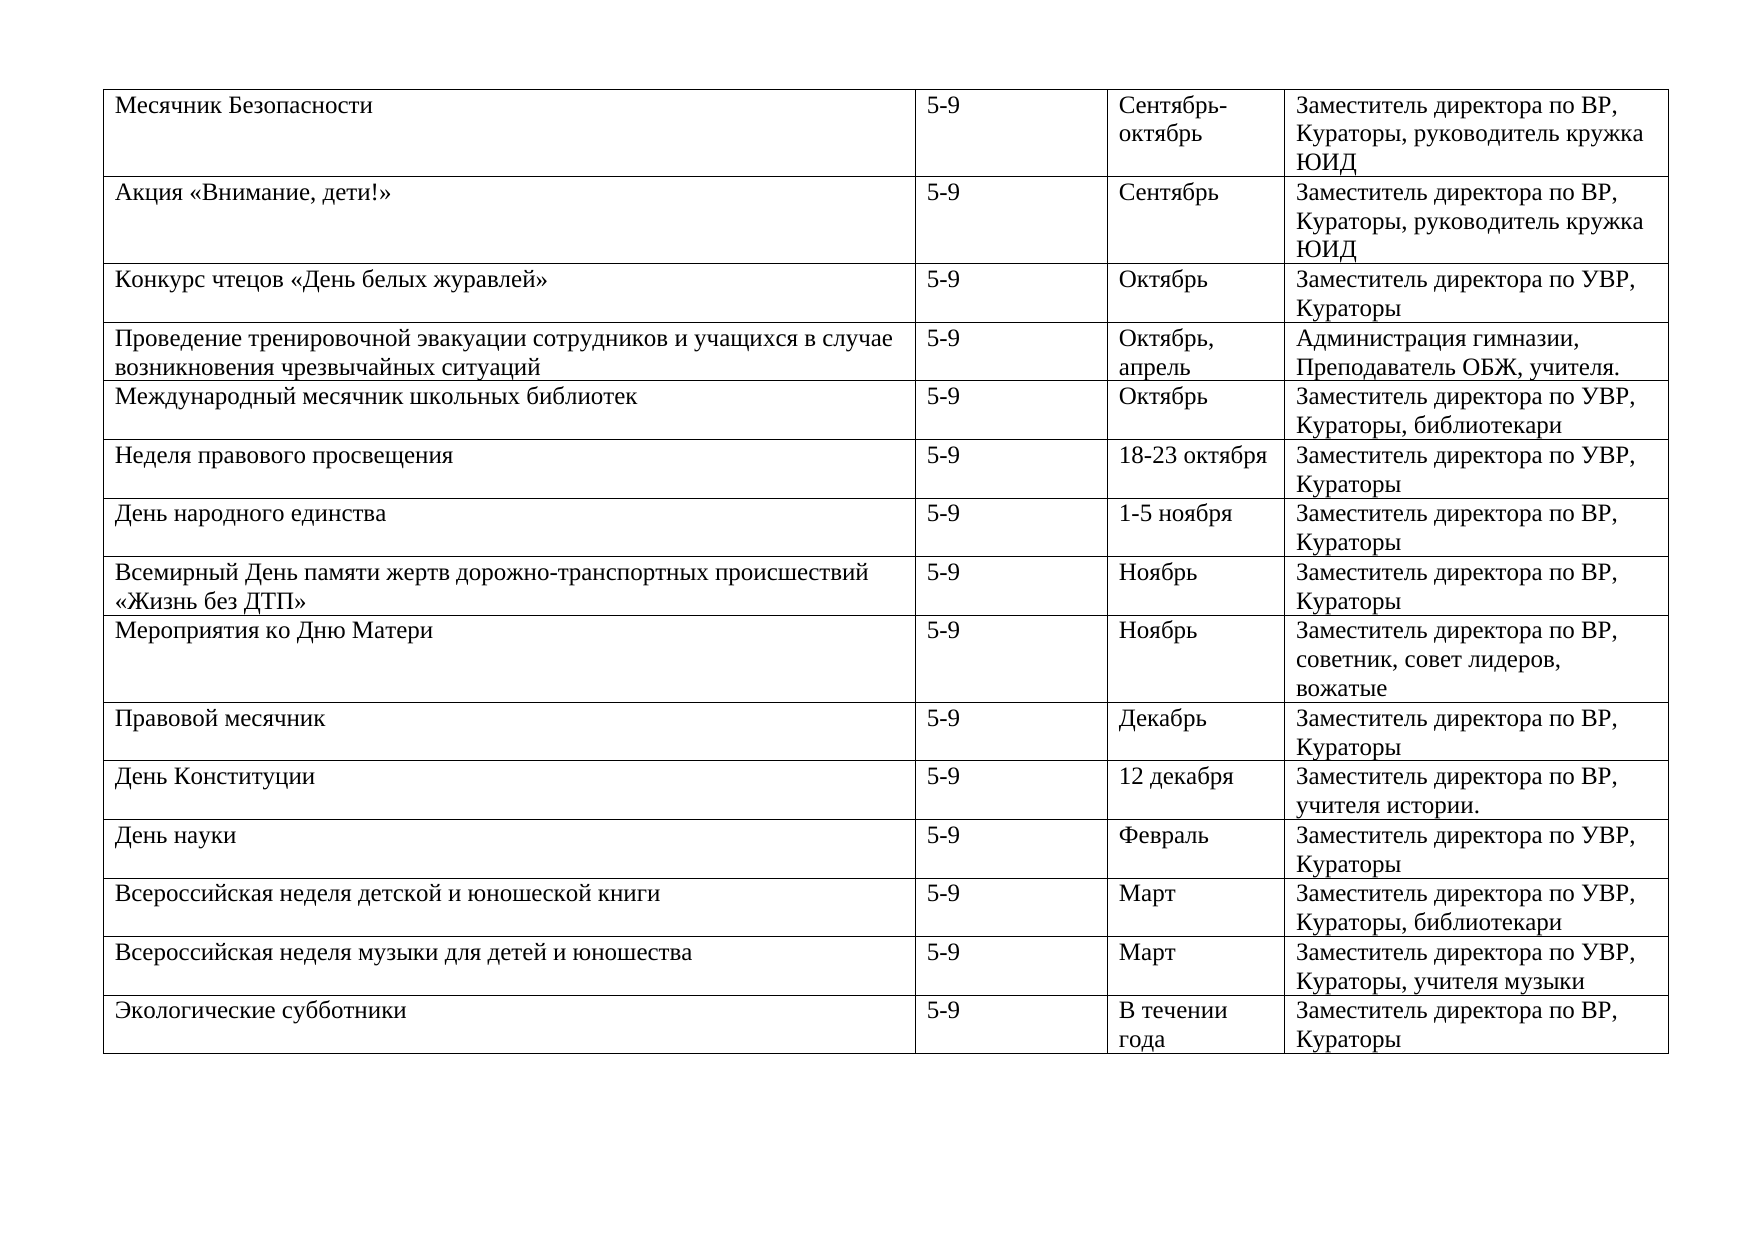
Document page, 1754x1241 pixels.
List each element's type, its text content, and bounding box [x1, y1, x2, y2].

table_cell Заместитель директора по УВР, Кураторы [1285, 440, 1668, 497]
table_cell Заместитель директора по ВР, Кураторы, руководитель кружка ЮИД [1285, 177, 1668, 263]
table_cell 5-9 [916, 177, 1107, 263]
table_cell Заместитель директора по УВР, Кураторы, учителя музыки [1285, 937, 1668, 994]
table_cell Конкурс чтецов «День белых журавлей» [104, 264, 915, 322]
table_cell Март [1108, 879, 1284, 936]
table_cell Экологические субботники [104, 996, 915, 1053]
table_cell Заместитель директора по ВР, Кураторы [1285, 996, 1668, 1053]
table_cell 5-9 [916, 616, 1107, 702]
table_cell 5-9 [916, 879, 1107, 936]
table_cell Всероссийская неделя детской и юношеской книги [104, 879, 915, 936]
table_cell 5-9 [916, 820, 1107, 877]
table_cell 5-9 [916, 323, 1107, 380]
table_cell 5-9 [916, 557, 1107, 614]
table_cell 5-9 [916, 761, 1107, 819]
table_cell Правовой месячник [104, 703, 915, 760]
table_cell 5-9 [916, 703, 1107, 760]
table_cell Март [1108, 937, 1284, 994]
table_cell Заместитель директора по УВР, Кураторы [1285, 820, 1668, 877]
table_cell Заместитель директора по ВР, Кураторы [1285, 499, 1668, 556]
table_cell Заместитель директора по ВР, учителя истории. [1285, 761, 1668, 819]
table_cell 1-5 ноября [1108, 499, 1284, 556]
table_cell Проведение тренировочной эвакуации сотрудников и учащихся в случае возникновения чрезвычайных ситуаций [104, 323, 915, 380]
table_cell Месячник Безопасности [104, 90, 915, 176]
table_cell Заместитель директора по ВР, советник, совет лидеров, вожатые [1285, 616, 1668, 702]
table_cell Акция «Внимание, дети!» [104, 177, 915, 263]
table_cell Февраль [1108, 820, 1284, 877]
table_cell 5-9 [916, 937, 1107, 994]
table_cell Заместитель директора по УВР, Кураторы, библиотекари [1285, 879, 1668, 936]
table_cell 5-9 [916, 264, 1107, 322]
table_cell Всероссийская неделя музыки для детей и юношества [104, 937, 915, 994]
table_cell Заместитель директора по УВР, Кураторы [1285, 264, 1668, 322]
table_cell Октябрь [1108, 381, 1284, 439]
table_cell 5-9 [916, 499, 1107, 556]
table_cell В течении года [1108, 996, 1284, 1053]
table_cell Всемирный День памяти жертв дорожно-транспортных происшествий «Жизнь без ДТП» [104, 557, 915, 614]
table_cell Сентябрь-октябрь [1108, 90, 1284, 176]
table_cell Ноябрь [1108, 616, 1284, 702]
table_cell 12 декабря [1108, 761, 1284, 819]
table_cell Международный месячник школьных библиотек [104, 381, 915, 439]
table_cell Заместитель директора по ВР, Кураторы [1285, 703, 1668, 760]
table_cell День народного единства [104, 499, 915, 556]
table_cell Заместитель директора по ВР, Кураторы [1285, 557, 1668, 614]
table_cell 5-9 [916, 440, 1107, 497]
table_cell День Конституции [104, 761, 915, 819]
table_cell Мероприятия ко Дню Матери [104, 616, 915, 702]
table_cell Сентябрь [1108, 177, 1284, 263]
table_cell Заместитель директора по УВР, Кураторы, библиотекари [1285, 381, 1668, 439]
table_cell Администрация гимназии, Преподаватель ОБЖ, учителя. [1285, 323, 1668, 380]
table_cell Неделя правового просвещения [104, 440, 915, 497]
table_cell Ноябрь [1108, 557, 1284, 614]
table_cell Декабрь [1108, 703, 1284, 760]
table_cell День науки [104, 820, 915, 877]
table_cell 5-9 [916, 90, 1107, 176]
table_cell Октябрь [1108, 264, 1284, 322]
table_cell Заместитель директора по ВР, Кураторы, руководитель кружка ЮИД [1285, 90, 1668, 176]
table_cell 18-23 октября [1108, 440, 1284, 497]
table_cell Октябрь, апрель [1108, 323, 1284, 380]
table_cell 5-9 [916, 381, 1107, 439]
table_cell 5-9 [916, 996, 1107, 1053]
